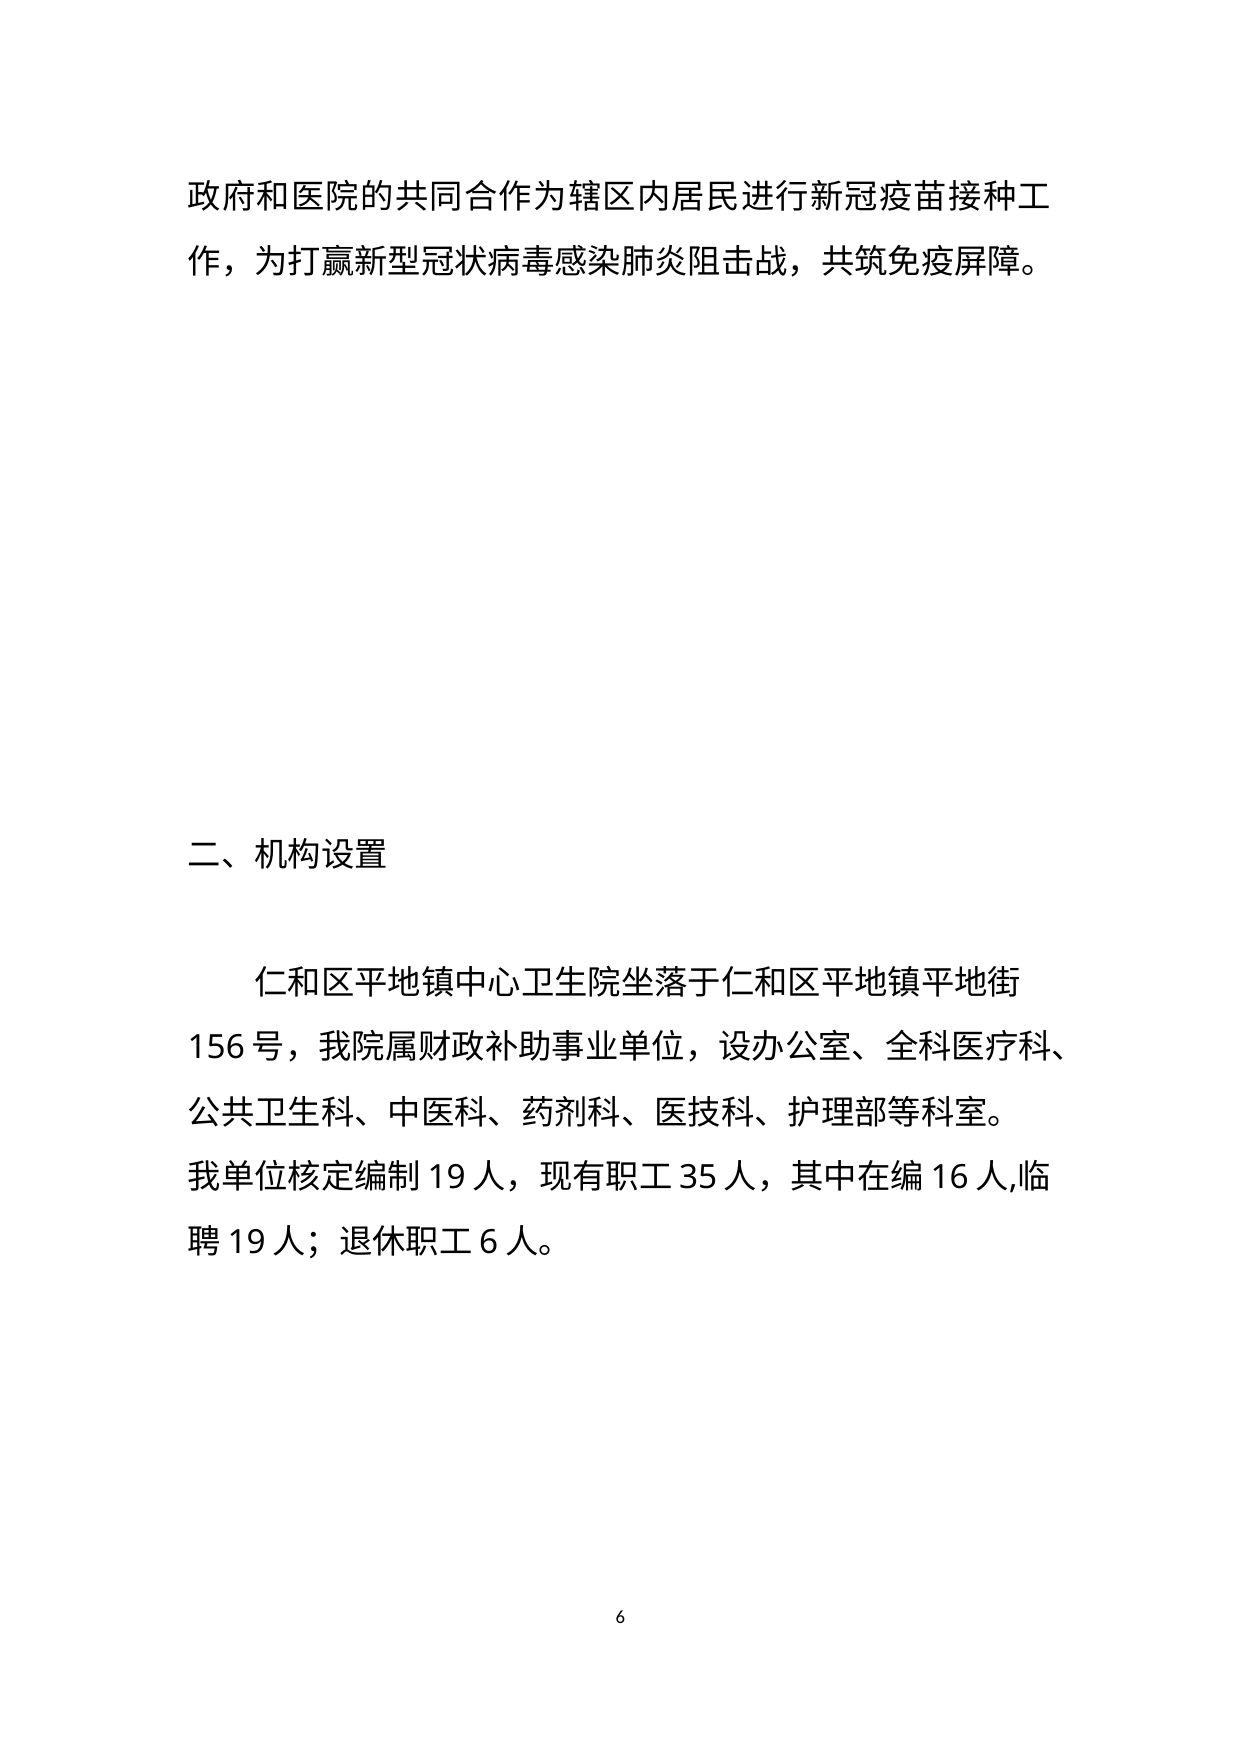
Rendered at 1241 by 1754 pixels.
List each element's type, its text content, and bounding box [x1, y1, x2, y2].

text 仁和区平地镇中心卫生院坐落于仁和区平地镇平地街156号，我院属财政补助事业单位，设办公室、全科医疗科、公共卫生科、中医科、药剂科、医技科、护理部等科室。我单位核定编制19人，现有职工35人，其中在编16人,临聘19人；退休职工6人。 [187, 947, 1053, 1272]
subtitle 二、机构设置 [187, 820, 1053, 885]
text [187, 162, 1053, 292]
